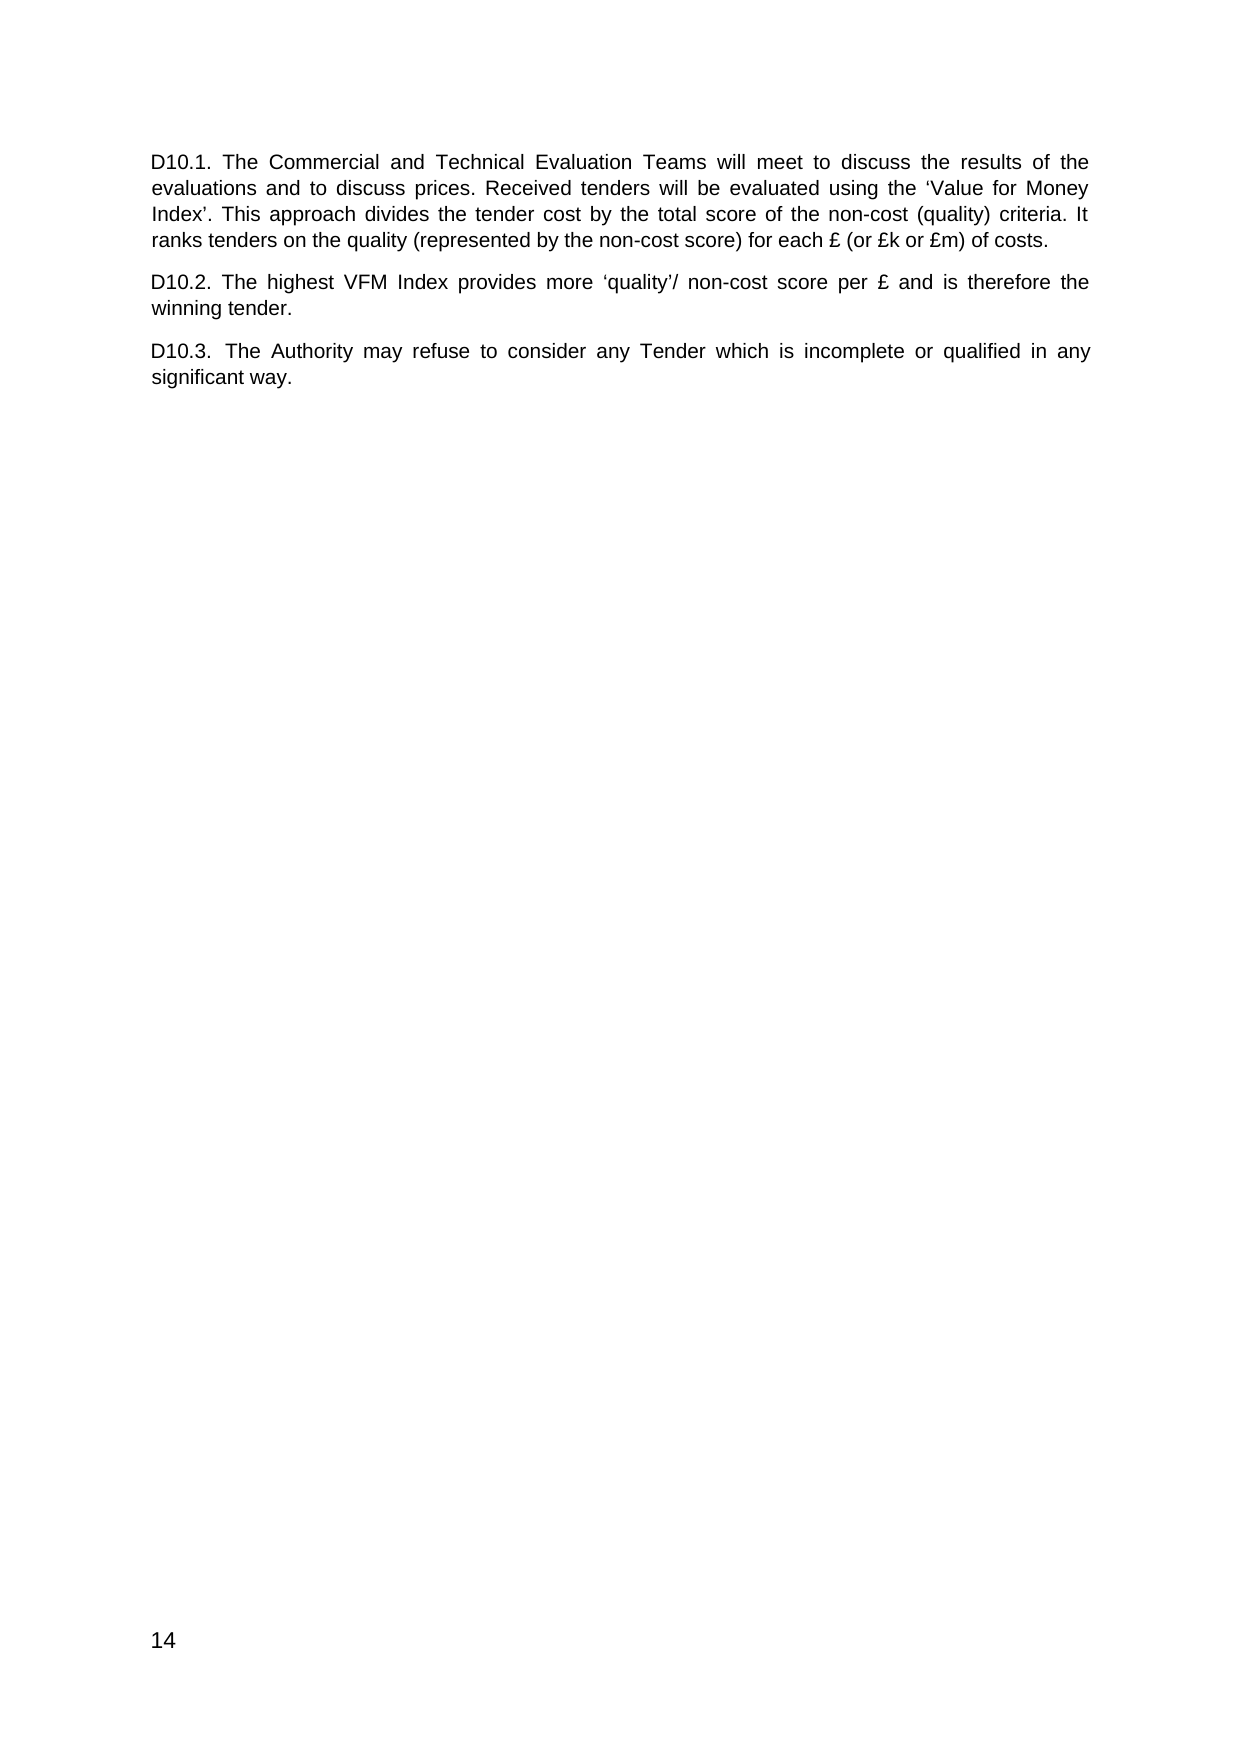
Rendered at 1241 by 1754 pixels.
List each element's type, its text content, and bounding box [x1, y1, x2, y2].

text D10.1. The Commercial and Technical Evaluation Teams will meet to discuss the results of the evaluations and to discuss prices. Received tenders will be evaluated using the ‘Value for Money Index’. This approach divides the tender cost by the total score of the non-cost (quality) criteria. It ranks tenders on the quality (represented by the non-cost score) for each £ (or £k or £m) of costs. [150, 150, 1090, 251]
text D10.3. The Authority may refuse to consider any Tender which is incomplete or qualified in any significant way. [150, 338, 1092, 390]
text D10.2. The highest VFM Index provides more ‘quality’/ non-cost score per £ and is therefore the winning tender. [150, 270, 1090, 320]
